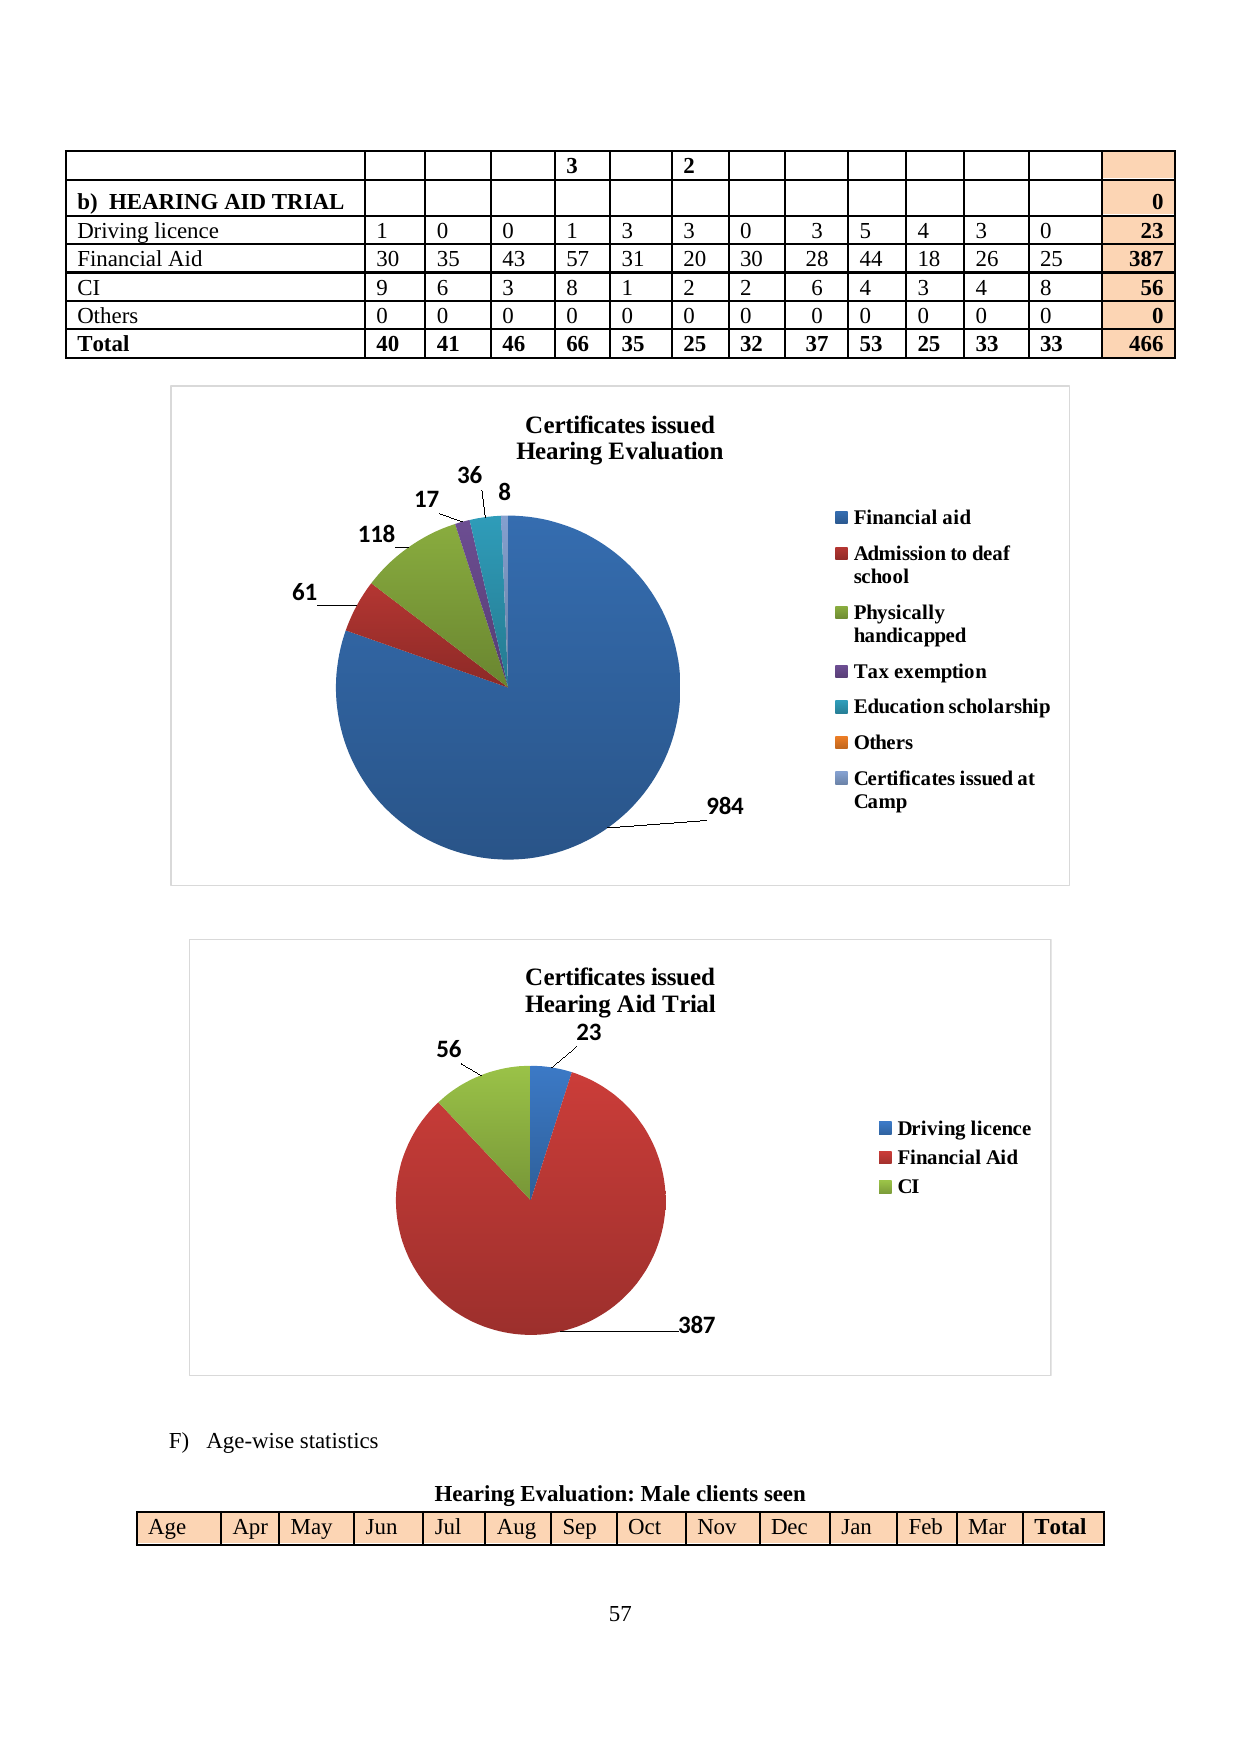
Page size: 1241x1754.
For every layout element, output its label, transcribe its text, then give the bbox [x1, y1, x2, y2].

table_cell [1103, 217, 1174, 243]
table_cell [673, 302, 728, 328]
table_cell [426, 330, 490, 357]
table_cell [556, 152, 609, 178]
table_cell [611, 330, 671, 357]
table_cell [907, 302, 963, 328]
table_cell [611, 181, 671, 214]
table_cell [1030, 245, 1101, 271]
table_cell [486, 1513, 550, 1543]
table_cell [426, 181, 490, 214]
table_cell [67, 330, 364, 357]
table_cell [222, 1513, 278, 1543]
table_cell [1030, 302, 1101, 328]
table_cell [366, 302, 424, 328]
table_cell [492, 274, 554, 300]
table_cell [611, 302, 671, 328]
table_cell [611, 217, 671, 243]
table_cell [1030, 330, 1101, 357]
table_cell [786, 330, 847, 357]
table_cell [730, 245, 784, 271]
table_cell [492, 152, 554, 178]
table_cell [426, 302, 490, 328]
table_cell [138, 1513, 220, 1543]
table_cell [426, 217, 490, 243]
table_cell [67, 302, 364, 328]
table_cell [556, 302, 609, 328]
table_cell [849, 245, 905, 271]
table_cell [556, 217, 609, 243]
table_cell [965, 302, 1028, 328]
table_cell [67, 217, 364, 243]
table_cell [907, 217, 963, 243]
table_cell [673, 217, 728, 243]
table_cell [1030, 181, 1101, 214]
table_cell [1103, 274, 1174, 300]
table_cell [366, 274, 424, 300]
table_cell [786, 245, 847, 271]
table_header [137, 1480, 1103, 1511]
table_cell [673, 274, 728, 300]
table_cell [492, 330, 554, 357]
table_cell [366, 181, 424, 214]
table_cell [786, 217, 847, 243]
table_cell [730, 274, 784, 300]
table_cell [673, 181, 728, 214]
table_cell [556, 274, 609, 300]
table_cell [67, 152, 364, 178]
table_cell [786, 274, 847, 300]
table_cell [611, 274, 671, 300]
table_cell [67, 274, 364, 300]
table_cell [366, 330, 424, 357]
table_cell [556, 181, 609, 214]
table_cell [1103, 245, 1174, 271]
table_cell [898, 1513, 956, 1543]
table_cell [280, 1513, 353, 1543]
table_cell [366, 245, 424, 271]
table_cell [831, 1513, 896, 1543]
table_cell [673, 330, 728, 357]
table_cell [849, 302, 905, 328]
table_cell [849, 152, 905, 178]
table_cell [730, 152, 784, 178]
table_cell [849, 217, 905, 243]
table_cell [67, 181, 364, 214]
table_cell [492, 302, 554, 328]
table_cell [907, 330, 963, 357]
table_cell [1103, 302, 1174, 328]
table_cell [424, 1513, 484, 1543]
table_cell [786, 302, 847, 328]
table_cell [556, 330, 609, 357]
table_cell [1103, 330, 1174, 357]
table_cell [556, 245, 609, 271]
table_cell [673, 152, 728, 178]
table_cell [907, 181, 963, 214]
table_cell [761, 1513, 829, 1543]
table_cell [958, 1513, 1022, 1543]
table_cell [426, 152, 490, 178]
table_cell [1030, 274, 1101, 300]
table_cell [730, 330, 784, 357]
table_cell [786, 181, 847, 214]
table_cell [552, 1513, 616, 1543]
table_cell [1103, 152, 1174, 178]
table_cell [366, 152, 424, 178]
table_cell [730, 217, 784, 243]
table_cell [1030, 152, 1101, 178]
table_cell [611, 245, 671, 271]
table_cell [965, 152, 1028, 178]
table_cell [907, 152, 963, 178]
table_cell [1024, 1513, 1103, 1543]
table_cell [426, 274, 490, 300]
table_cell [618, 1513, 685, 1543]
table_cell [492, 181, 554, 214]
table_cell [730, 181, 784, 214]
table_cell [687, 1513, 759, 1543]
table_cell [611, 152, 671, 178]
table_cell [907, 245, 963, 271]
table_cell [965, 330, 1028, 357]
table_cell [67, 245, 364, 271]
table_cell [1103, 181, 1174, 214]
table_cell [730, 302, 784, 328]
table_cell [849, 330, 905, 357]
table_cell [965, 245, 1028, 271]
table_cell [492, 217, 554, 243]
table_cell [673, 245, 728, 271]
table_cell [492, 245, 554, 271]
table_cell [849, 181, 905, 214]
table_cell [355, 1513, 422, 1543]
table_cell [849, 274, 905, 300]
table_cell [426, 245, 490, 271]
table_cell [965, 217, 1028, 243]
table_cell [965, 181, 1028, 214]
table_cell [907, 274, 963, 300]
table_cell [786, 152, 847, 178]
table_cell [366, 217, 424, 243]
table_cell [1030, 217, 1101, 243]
list Age-wise statistics [169, 1427, 1090, 1454]
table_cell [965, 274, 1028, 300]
